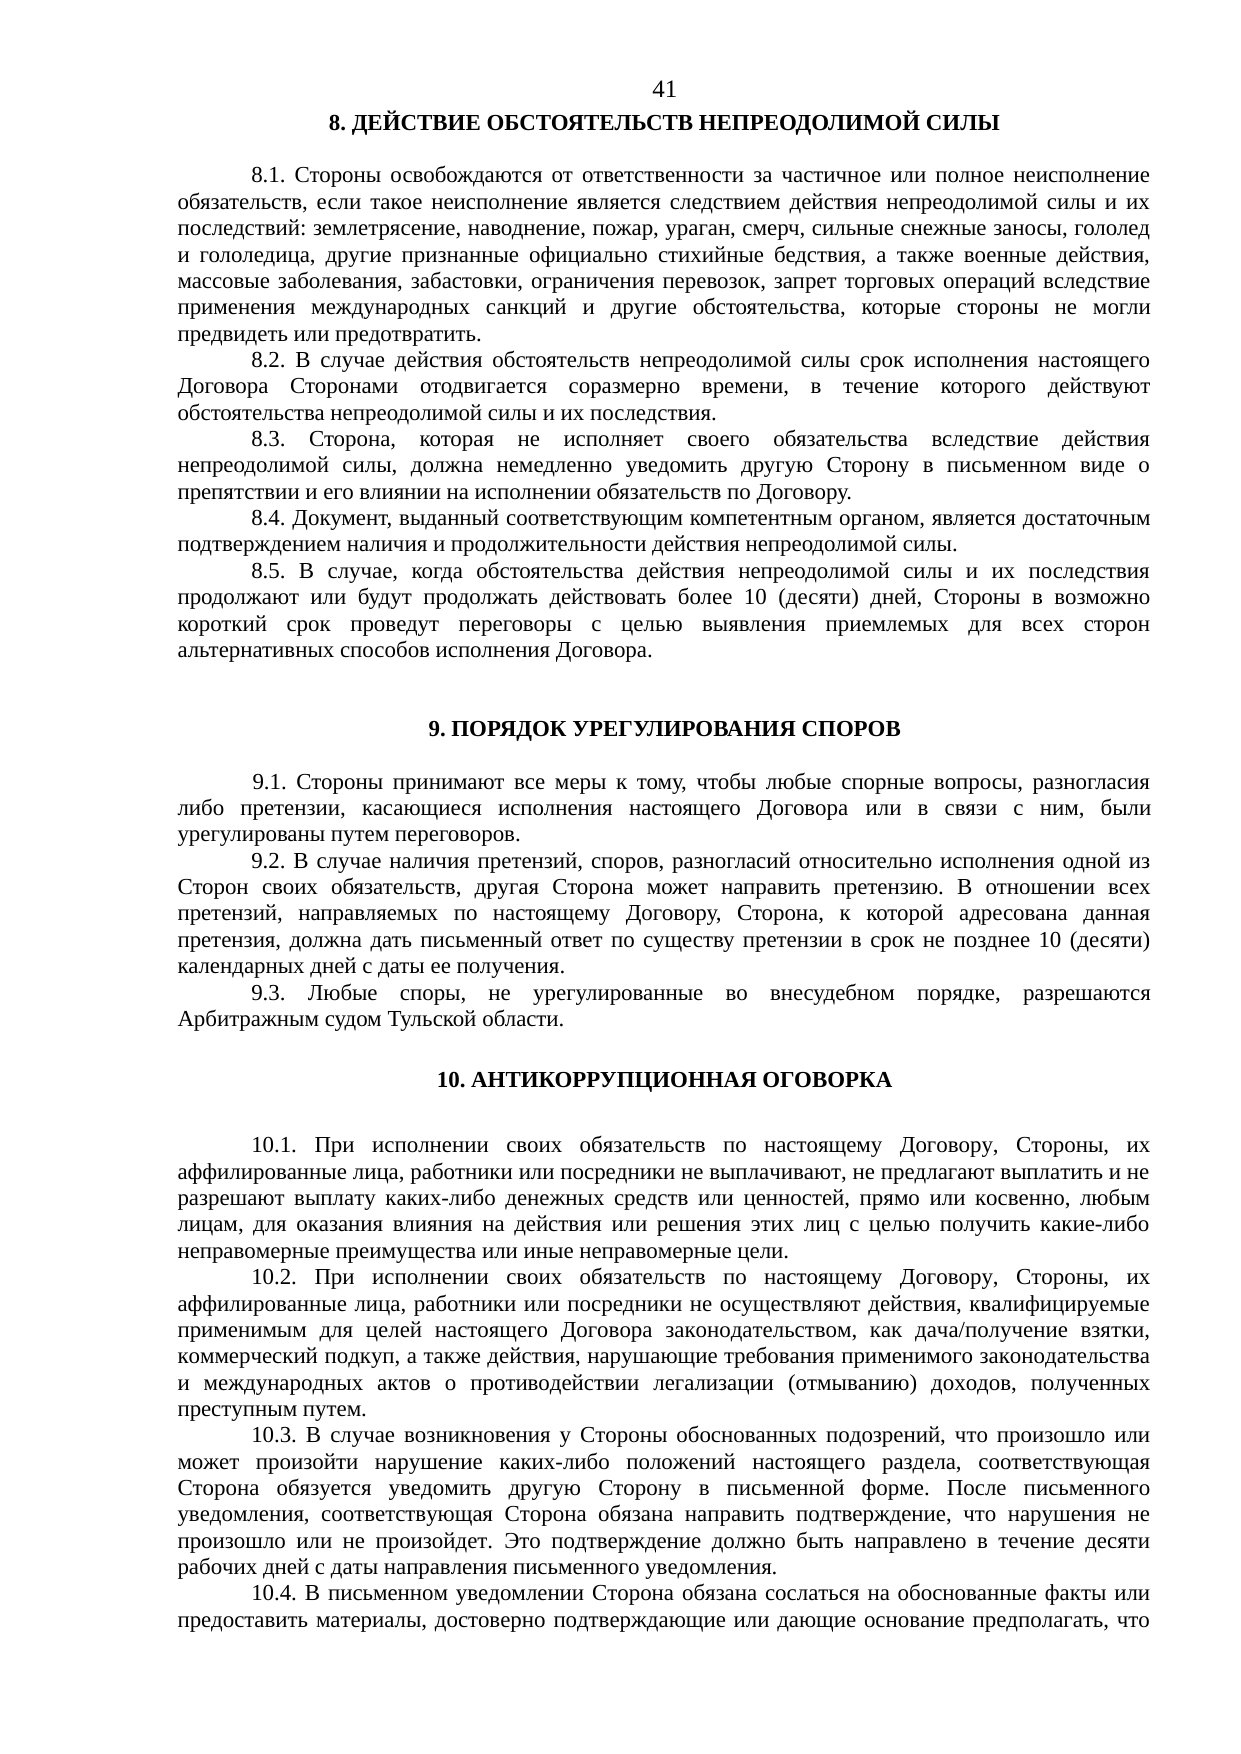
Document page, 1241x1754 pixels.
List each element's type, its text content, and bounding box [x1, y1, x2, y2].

text 8.5. В случае, когда обстоятельства действия непреодолимой силы и их последствия продолжают или будут продолжать действовать более 10 (десяти) дней, Стороны в возможно короткий срок проведут переговоры с целью выявления приемлемых для всех сторон альтернативных способов исполнения Договора. [177, 557, 1152, 662]
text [177, 1579, 1152, 1632]
text 8.2. В случае действия обстоятельств непреодолимой силы срок исполнения настоящего Договора Сторонами отодвигается соразмерно времени, в течение которого действуют обстоятельства непреодолимой силы и их последствия. [177, 346, 1152, 425]
text 9.3. Любые споры, не урегулированные во внесудебном порядке, разрешаются Арбитражным судом Тульской области. [177, 978, 1152, 1031]
text 8.4. Документ, выданный соответствующим компетентным органом, является достаточным подтверждением наличия и продолжительности действия непреодолимой силы. [177, 504, 1152, 557]
text 9.1. Стороны принимают все меры к тому, чтобы любые спорные вопросы, разногласия либо претензии, касающиеся исполнения настоящего Договора или в связи с ним, были урегулированы путем переговоров. [177, 768, 1152, 847]
text 8.1. Стороны освобождаются от ответственности за частичное или полное неисполнение обязательств, если такое неисполнение является следствием действия непреодолимой силы и их последствий: землетрясение, наводнение, пожар, ураган, смерч, сильные снежные заносы, гололед и гололедица, другие признанные официально стихийные бедствия, а также военные действия, массовые заболевания, забастовки, ограничения перевозок, запрет торговых операций вследствие применения международных санкций и другие обстоятельства, которые стороны не могли предвидеть или предотвратить. [177, 162, 1152, 346]
text 9.2. В случае наличия претензий, споров, разногласий относительно исполнения одной из Сторон своих обязательств, другая Сторона может направить претензию. В отношении всех претензий, направляемых по настоящему Договору, Сторона, к которой адресована данная претензия, должна дать письменный ответ по существу претензии в срок не позднее 10 (десяти) календарных дней с даты ее получения. [177, 847, 1152, 978]
text 10.3. В случае возникновения у Стороны обоснованных подозрений, что произошло или может произойти нарушение каких-либо положений настоящего раздела, соответствующая Сторона обязуется уведомить другую Сторону в письменной форме. После письменного уведомления, соответствующая Сторона обязана направить подтверждение, что нарушения не произошло или не произойдет. Это подтверждение должно быть направлено в течение десяти рабочих дней с даты направления письменного уведомления. [177, 1421, 1152, 1579]
text 9. ПОРЯДОК УРЕГУЛИРОВАНИЯ СПОРОВ [177, 715, 1152, 741]
text 10. АНТИКОРРУПЦИОННАЯ ОГОВОРКА [177, 1066, 1152, 1093]
text 10.1. При исполнении своих обязательств по настоящему Договору, Стороны, их аффилированные лица, работники или посредники не выплачивают, не предлагают выплатить и не разрешают выплату каких-либо денежных средств или ценностей, прямо или косвенно, любым лицам, для оказания влияния на действия или решения этих лиц с целью получить какие-либо неправомерные преимущества или иные неправомерные цели. [177, 1131, 1152, 1263]
text 8.3. Сторона, которая не исполняет своего обязательства вследствие действия непреодолимой силы, должна немедленно уведомить другую Сторону в письменном виде о препятствии и его влиянии на исполнении обязательств по Договору. [177, 425, 1152, 504]
text 8. ДЕЙСТВИЕ ОБСТОЯТЕЛЬСТВ НЕПРЕОДОЛИМОЙ СИЛЫ [177, 109, 1152, 135]
text 10.2. При исполнении своих обязательств по настоящему Договору, Стороны, их аффилированные лица, работники или посредники не осуществляют действия, квалифицируемые применимым для целей настоящего Договора законодательством, как дача/получение взятки, коммерческий подкуп, а также действия, нарушающие требования применимого законодательства и международных актов о противодействии легализации (отмыванию) доходов, полученных преступным путем. [177, 1263, 1152, 1421]
